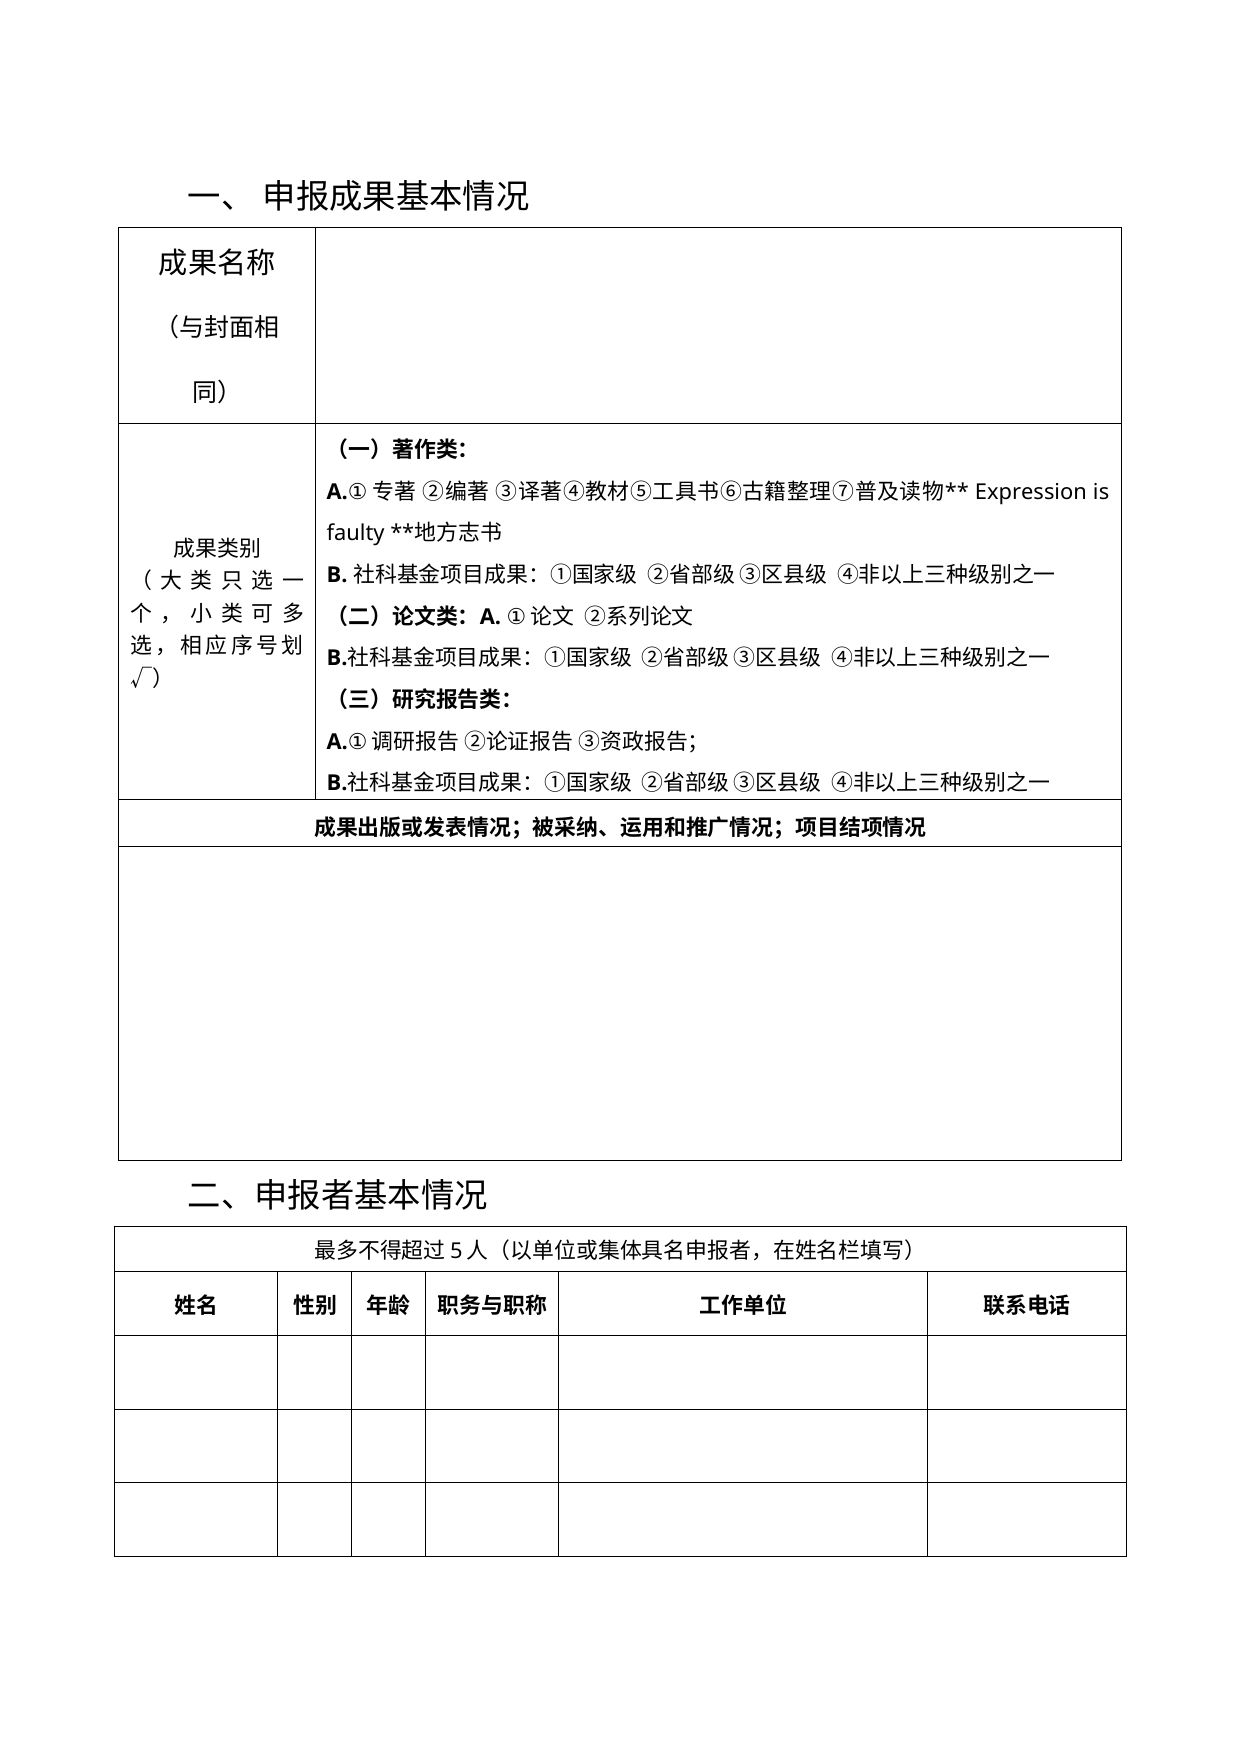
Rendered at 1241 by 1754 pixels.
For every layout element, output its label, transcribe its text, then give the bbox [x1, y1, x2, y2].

table_cell [278, 1410, 351, 1482]
table_cell [278, 1483, 351, 1556]
table_cell 性别 [278, 1272, 351, 1335]
table_cell [559, 1336, 927, 1409]
text 二、申报者基本情况 [187, 1161, 1053, 1226]
table_cell [559, 1483, 927, 1556]
table_cell [426, 1483, 558, 1556]
table_cell 姓名 [115, 1272, 277, 1335]
table_cell [426, 1410, 558, 1482]
table_cell 年龄 [352, 1272, 425, 1335]
table_header 最多不得超过5人（以单位或集体具名申报者，在姓名栏填写） [115, 1227, 1126, 1271]
table_header [316, 228, 1121, 423]
table_cell [115, 1483, 277, 1556]
table_cell [426, 1336, 558, 1409]
list 申报成果基本情况 [187, 162, 1053, 227]
table_cell [559, 1410, 927, 1482]
table_cell 联系电话 [928, 1272, 1126, 1335]
table_header 成果名称 （与封面相同） [119, 228, 315, 423]
table_cell [352, 1336, 425, 1409]
table_cell [115, 1336, 277, 1409]
table_cell [928, 1336, 1126, 1409]
table_cell 工作单位 [559, 1272, 927, 1335]
table_cell 职务与职称 [426, 1272, 558, 1335]
table_cell 成果出版或发表情况；被采纳、运用和推广情况；项目结项情况 [119, 800, 1121, 846]
table_cell 成果类别 （大类只选一个，小类可多选，相应序号划√） [119, 424, 315, 799]
table_cell [352, 1410, 425, 1482]
table_cell [115, 1410, 277, 1482]
table_cell （一）著作类： A.①专著 ②编著 ③译著④教材⑤工具书⑥古籍整理⑦普及读物⑧地方志书 B. 社科基金项目成果：①国家级 ②省部级 ③区县级 ④非以上三种级别之一 （二）论文类：A. ①论文 ②系列论文 B.社科基金项目成果：①国家级 ②省部级 ③区县级 ④非以上三种级别之一 （三）研究报告类： A.①调研报告 ②论证报告 ③资政报告； B.社科基金项目成果：①国家级 ②省部级 ③区县级 ④非以上三种级别之一 [316, 424, 1121, 799]
table_cell [352, 1483, 425, 1556]
table_cell [928, 1410, 1126, 1482]
table_cell [119, 847, 1121, 1159]
table_cell [278, 1336, 351, 1409]
table_cell [928, 1483, 1126, 1556]
